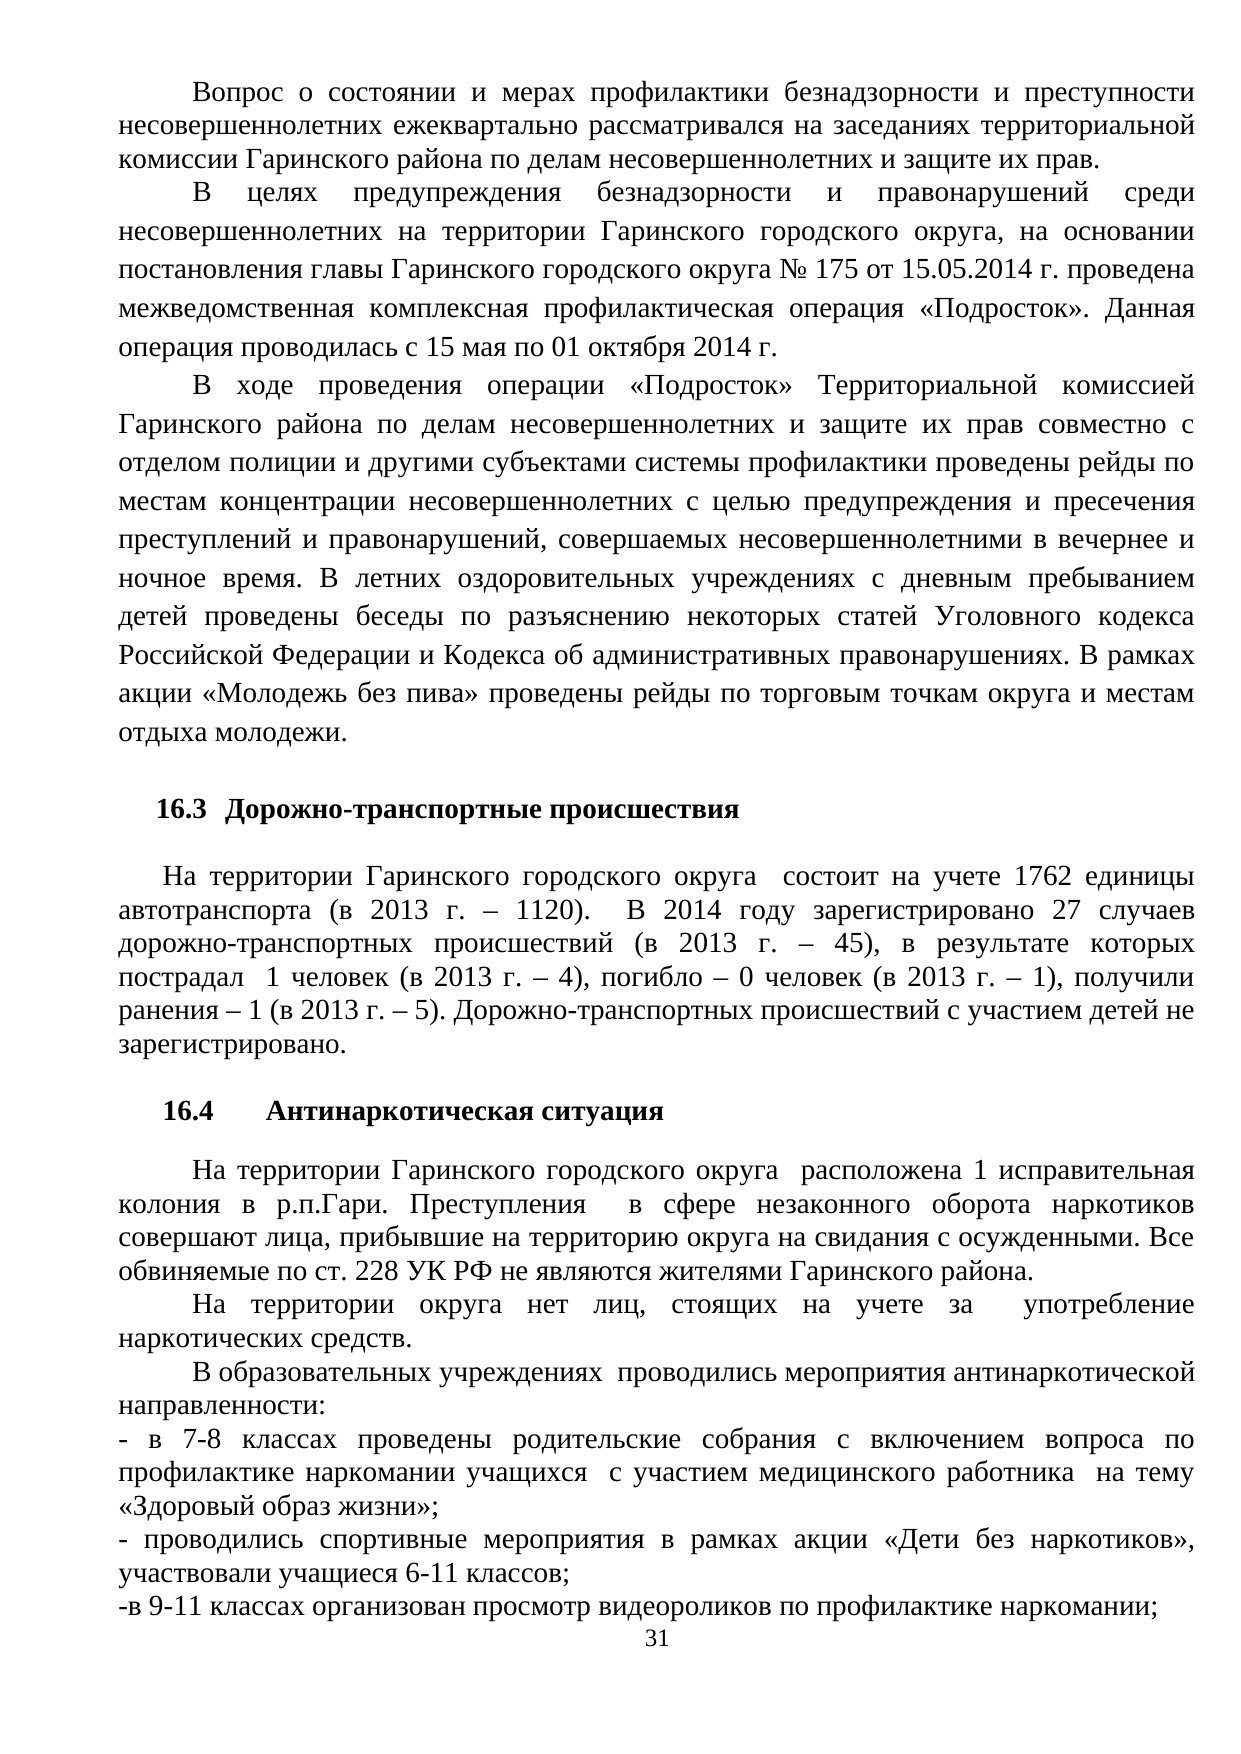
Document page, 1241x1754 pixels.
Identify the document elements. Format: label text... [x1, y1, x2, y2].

list В целях предупреждения безнадзорности и правонарушений среди несовершеннолетних на территории Гаринского городского округа, на основании постановления главы Гаринского городского округа № 175 от 15.05.2014 г. проведена межведомственная комплексная профилактическая операция «Подросток». Данная операция проводилась с 15 мая по 01 октября 2014 г. [118, 174, 1196, 362]
text На территории округа нет лиц, стоящих на учете за употребление наркотических средств. [118, 1287, 1196, 1354]
text - в 7-8 классах проведены родительские собрания с включением вопроса по профилактике наркомании учащихся с участием медицинского работника на тему «Здоровый образ жизни»; [118, 1421, 1196, 1521]
text В образовательных учреждениях проводились мероприятия антинаркотической направленности: [118, 1354, 1196, 1421]
text На территории Гаринского городского округа состоит на учете 1762 единицы автотранспорта (в 2013 г. – 1120). В 2014 году зарегистрировано 27 случаев дорожно-транспортных происшествий (в 2013 г. – 45), в результате которых пострадал 1 человек (в 2013 г. – 4), погибло – 0 человек (в 2013 г. – 1), получили ранения – 1 (в 2013 г. – 5). Дорожно-транспортных происшествий с участием детей не зарегистрировано. [118, 858, 1196, 1059]
list В ходе проведения операции «Подросток» Территориальной комиссией Гаринского района по делам несовершеннолетних и защите их прав совместно с отделом полиции и другими субъектами системы профилактики проведены рейды по местам концентрации несовершеннолетних с целью предупреждения и пресечения преступлений и правонарушений, совершаемых несовершеннолетними в вечернее и ночное время. В летних оздоровительных учреждениях с дневным пребыванием детей проведены беседы по разъяснению некоторых статей Уголовного кодекса Российской Федерации и Кодекса об административных правонарушениях. В рамках акции «Молодежь без пива» проведены рейды по торговым точкам округа и местам отдыха молодежи. [118, 367, 1196, 748]
list Дорожно-транспортные происшествия [156, 791, 1196, 825]
text На территории Гаринского городского округа расположена 1 исправительная колония в р.п.Гари. Преступления в сфере незаконного оборота наркотиков совершают лица, прибывшие на территорию округа на свидания с осужденными. Все обвиняемые по ст. 228 УК РФ не являются жителями Гаринского района. [118, 1152, 1196, 1287]
text - проводились спортивные мероприятия в рамках акции «Дети без наркотиков», участвовали учащиеся 6-11 классов; [118, 1521, 1196, 1588]
text -в 9-11 классах организован просмотр видеороликов по профилактике наркомании; [118, 1588, 1196, 1622]
text 16.4 Антинаркотическая ситуация [162, 1093, 1196, 1127]
text Вопрос о состоянии и мерах профилактики безнадзорности и преступности несовершеннолетних ежеквартально рассматривался на заседаниях территориальной комиссии Гаринского района по делам несовершеннолетних и защите их прав. [118, 74, 1196, 174]
